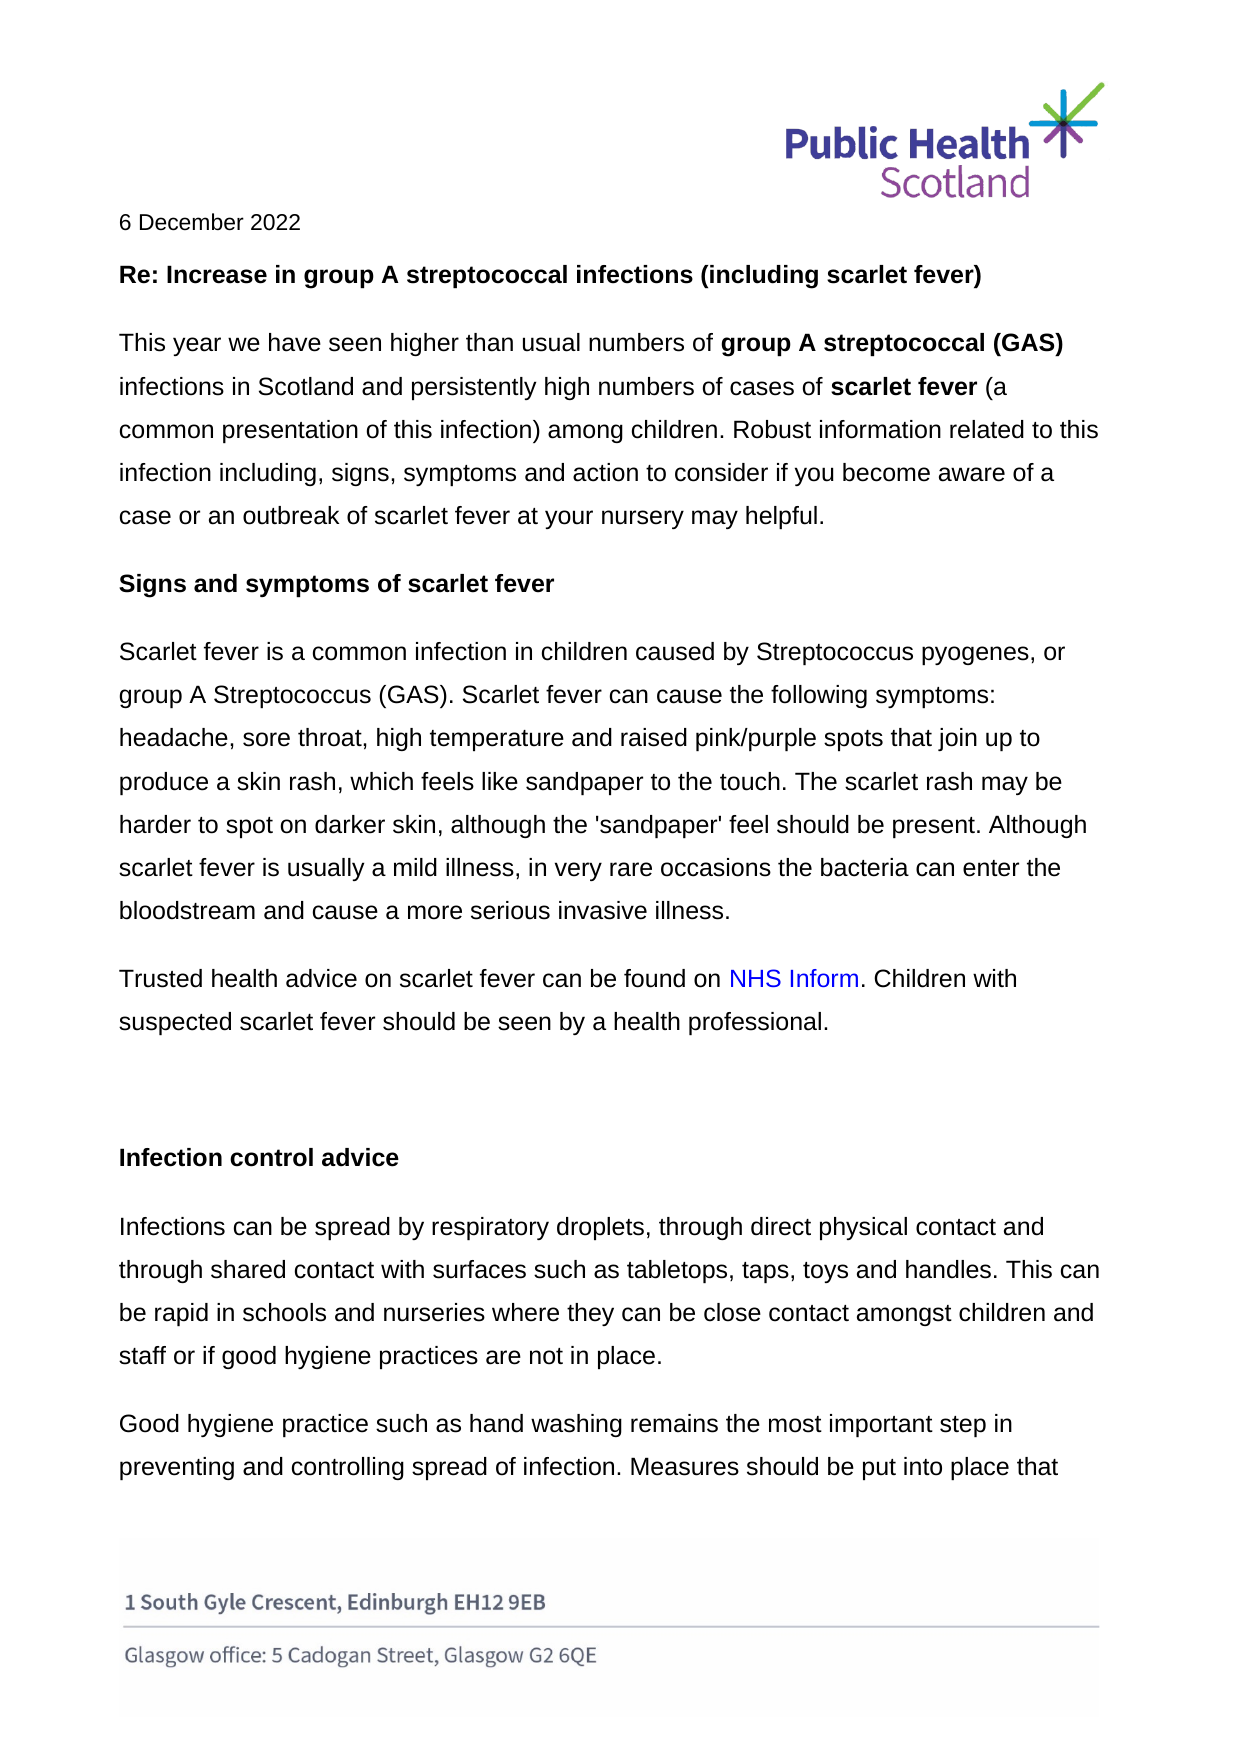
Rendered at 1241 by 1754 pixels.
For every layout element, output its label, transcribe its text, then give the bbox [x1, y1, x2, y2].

text 6 December 2022 [119, 209, 1110, 235]
text Re: Increase in group A streptococcal infections (including scarlet fever) [119, 260, 1110, 289]
text Scarlet fever is a common infection in children caused by Streptococcus pyogenes, or group A Streptococcus (GAS). Scarlet fever can cause the following symptoms: headache, sore throat, high temperature and raised pink/purple spots that join up to produce a skin rash, which feels like sandpaper to the touch. The scarlet rash may be harder to spot on darker skin, although the 'sandpaper' feel should be present. Although scarlet fever is usually a mild illness, in very rare occasions the bacteria can enter the bloodstream and cause a more serious invasive illness. [119, 637, 1110, 925]
text Infections can be spread by respiratory droplets, through direct physical contact and through shared contact with surfaces such as tabletops, taps, toys and handles. This can be rapid in schools and nurseries where they can be close contact amongst children and staff or if good hygiene practices are not in place. [119, 1212, 1110, 1370]
text Signs and symptoms of scarlet fever [119, 569, 1110, 598]
picture [118, 29, 1110, 209]
text Infection control advice [119, 1143, 1110, 1172]
text Trusted health advice on scarlet fever can be found on NHS Inform. Children with suspected scarlet fever should be seen by a health professional. [119, 964, 1110, 1036]
picture [118, 1538, 1100, 1717]
text This year we have seen higher than usual numbers of group A streptococcal (GAS) infections in Scotland and persistently high numbers of cases of scarlet fever (a common presentation of this infection) among children. Robust information related to this infection including, signs, symptoms and action to consider if you become aware of a case or an outbreak of scarlet fever at your nursery may helpful. [119, 328, 1110, 530]
